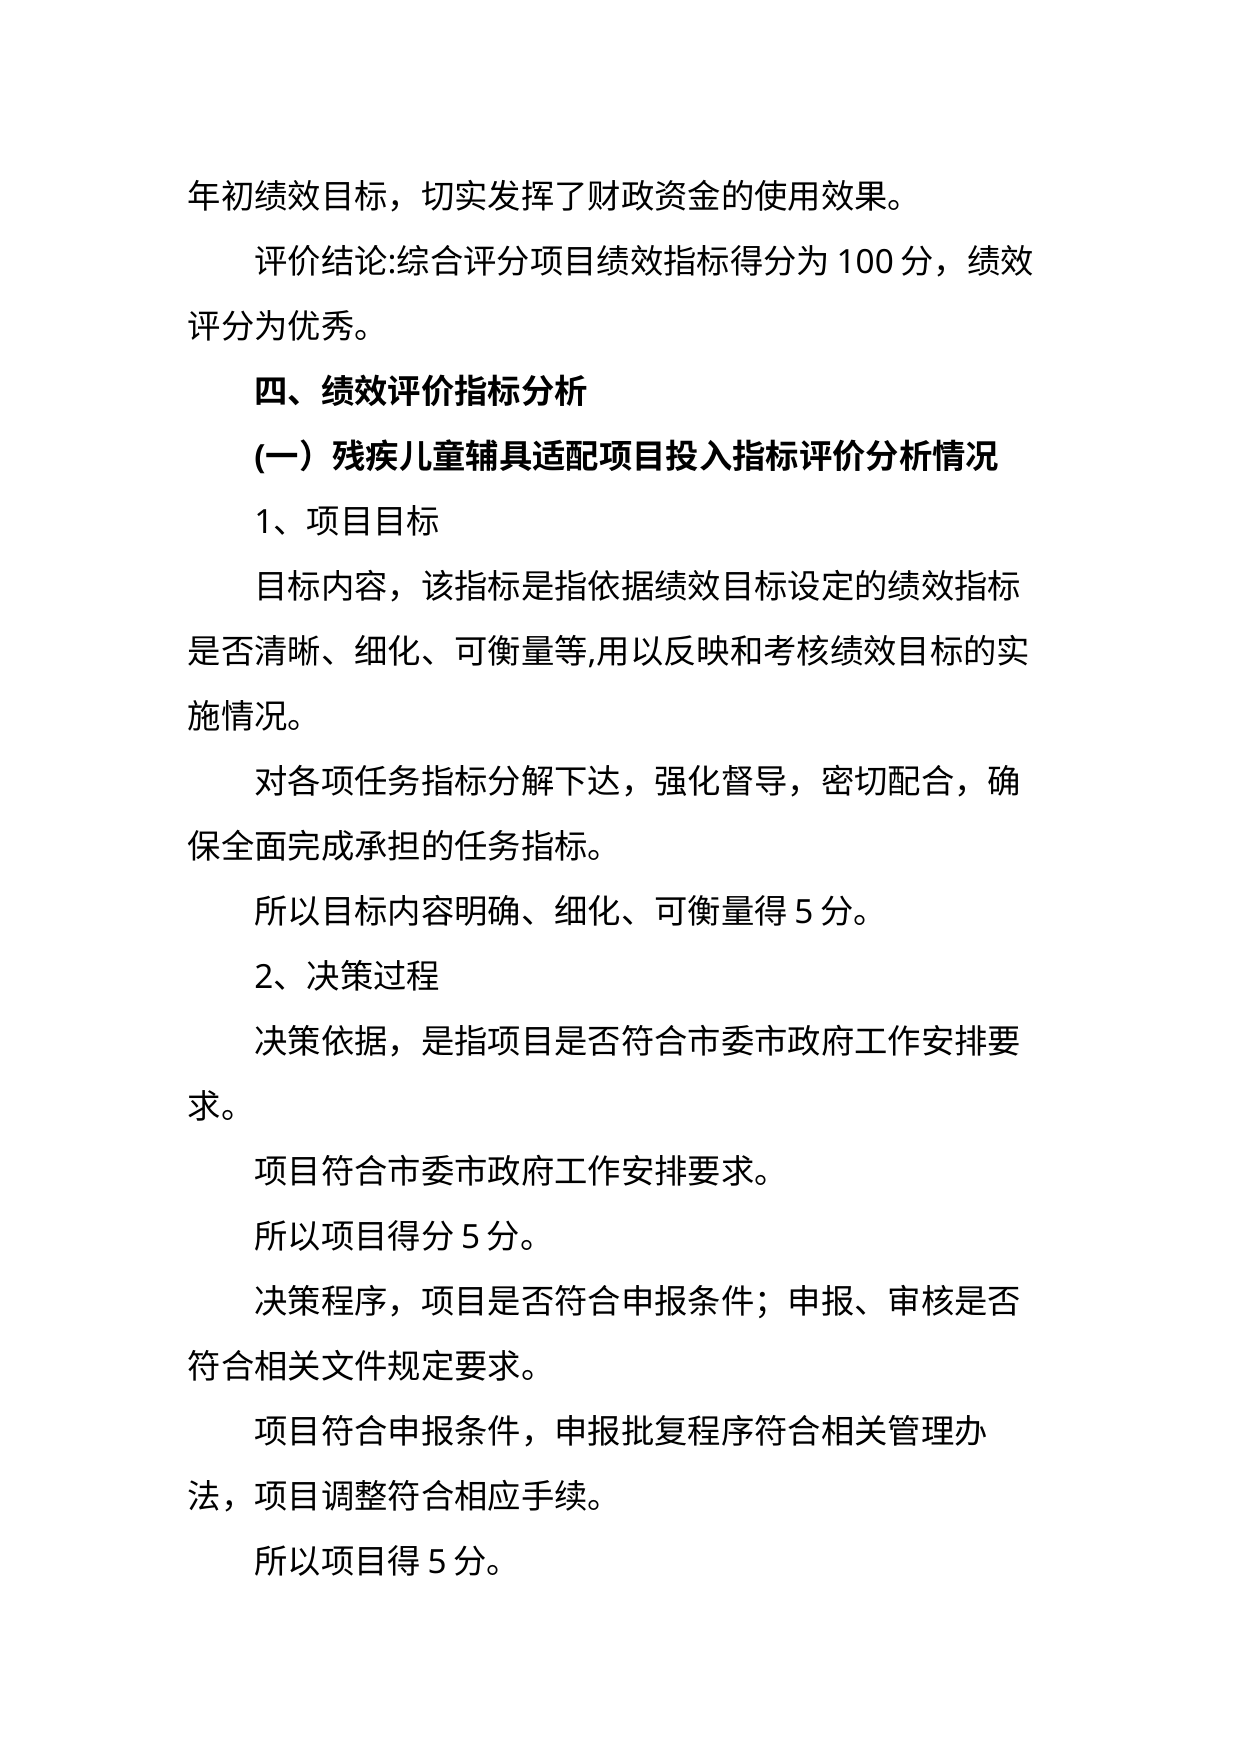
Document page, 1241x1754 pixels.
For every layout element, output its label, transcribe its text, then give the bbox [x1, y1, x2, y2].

text 决策程序，项目是否符合申报条件；申报、审核是否符合相关文件规定要求。 [187, 1267, 1053, 1397]
text 项目符合申报条件，申报批复程序符合相关管理办法，项目调整符合相应手续。 [187, 1397, 1053, 1527]
text 所以项目得分5分。 [187, 1202, 1053, 1267]
text 1、项目目标 [187, 487, 1053, 552]
text 2、决策过程 [187, 942, 1053, 1007]
text 所以目标内容明确、细化、可衡量得5分。 [187, 877, 1053, 942]
text 目标内容，该指标是指依据绩效目标设定的绩效指标是否清晰、细化、可衡量等,用以反映和考核绩效目标的实施情况。 [187, 552, 1053, 747]
text 决策依据，是指项目是否符合市委市政府工作安排要求。 [187, 1007, 1053, 1137]
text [187, 162, 1053, 227]
text (一）残疾儿童辅具适配项目投入指标评价分析情况 [187, 422, 1053, 487]
text 对各项任务指标分解下达，强化督导，密切配合，确保全面完成承担的任务指标。 [187, 747, 1053, 877]
text 项目符合市委市政府工作安排要求。 [187, 1137, 1053, 1202]
text 评价结论:综合评分项目绩效指标得分为100分，绩效 [187, 227, 1053, 292]
text 所以项目得5分。 [187, 1527, 1053, 1592]
text 四、绩效评价指标分析 [187, 357, 1053, 422]
text 评分为优秀。 [187, 292, 1053, 357]
